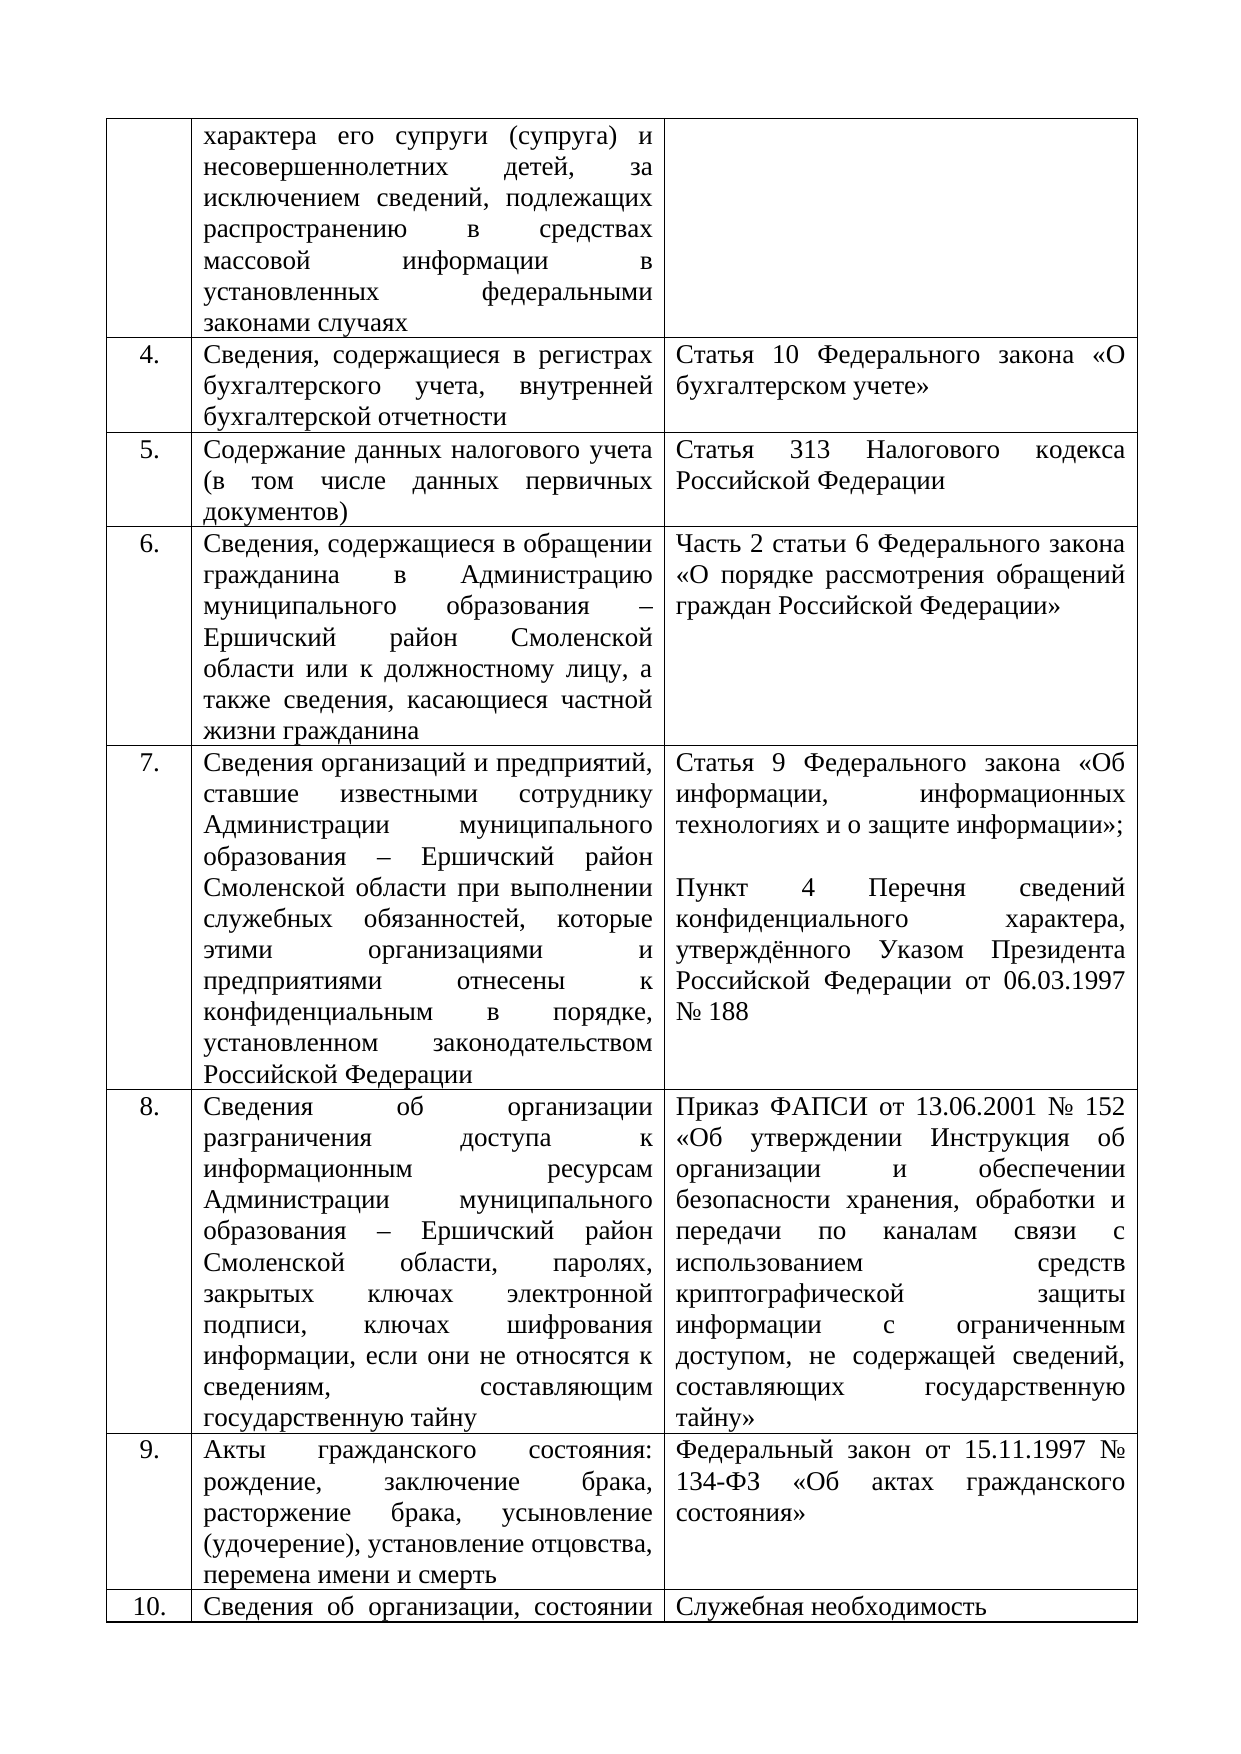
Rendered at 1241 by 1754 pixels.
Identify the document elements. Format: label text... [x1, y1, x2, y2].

table_cell Часть 2 статьи 6 Федерального закона «О порядке рассмотрения обращений граждан Российской Федерации» [665, 527, 1137, 745]
table_cell Сведения организаций и предприятий, ставшие известными сотруднику Администрации муниципального образования – Ершичский район Смоленской области при выполнении служебных обязанностей, которые этими организациями и предприятиями отнесены к конфиденциальным в порядке, установленном законодательством Российской Федерации [192, 746, 664, 1089]
table_cell Содержание данных налогового учета (в том числе данных первичных документов) [192, 433, 664, 526]
table_cell Статья 313 Налогового кодекса Российской Федерации [665, 433, 1137, 526]
table_cell 5. [107, 433, 191, 526]
table_cell Сведения об организации разграничения доступа к информационным ресурсам Администрации муниципального образования – Ершичский район Смоленской области, паролях, закрытых ключах электронной подписи, ключах шифрования информации, если они не относятся к сведениям, составляющим государственную тайну [192, 1090, 664, 1432]
table_cell 10. [107, 1590, 191, 1621]
table_cell Федеральный закон от 15.11.1997 № 134-ФЗ «Об актах гражданского состояния» [665, 1434, 1137, 1589]
table_cell Статья 9 Федерального закона «Об информации, информационных технологиях и о защите информации»; Пункт 4 Перечня сведений конфиденциального характера, утверждённого Указом Президента Российской Федерации от 06.03.1997 № 188 [665, 746, 1137, 1089]
table_cell Статья 10 Федерального закона «О бухгалтерском учете» [665, 338, 1137, 432]
table_cell Акты гражданского состояния: рождение, заключение брака, расторжение брака, усыновление (удочерение), установление отцовства, перемена имени и смерть [192, 1434, 664, 1589]
table_cell Приказ ФАПСИ от 13.06.2001 № 152 «Об утверждении Инструкция об организации и обеспечении безопасности хранения, обработки и передачи по каналам связи с использованием средств криптографической защиты информации с ограниченным доступом, не содержащей сведений, составляющих государственную тайну» [665, 1090, 1137, 1432]
table_cell Сведения, содержащиеся в обращении гражданина в Администрацию муниципального образования – Ершичский район Смоленской области или к должностному лицу, а также сведения, касающиеся частной жизни гражданина [192, 527, 664, 745]
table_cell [665, 1590, 1137, 1621]
table_cell 6. [107, 527, 191, 745]
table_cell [665, 119, 1137, 337]
table_cell 8. [107, 1090, 191, 1432]
table_cell 3. [107, 119, 191, 337]
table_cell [192, 119, 664, 337]
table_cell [192, 1590, 664, 1621]
table_cell Сведения, содержащиеся в регистрах бухгалтерского учета, внутренней бухгалтерской отчетности [192, 338, 664, 432]
table_cell 7. [107, 746, 191, 1089]
table_cell 9. [107, 1434, 191, 1589]
table_cell 4. [107, 338, 191, 432]
